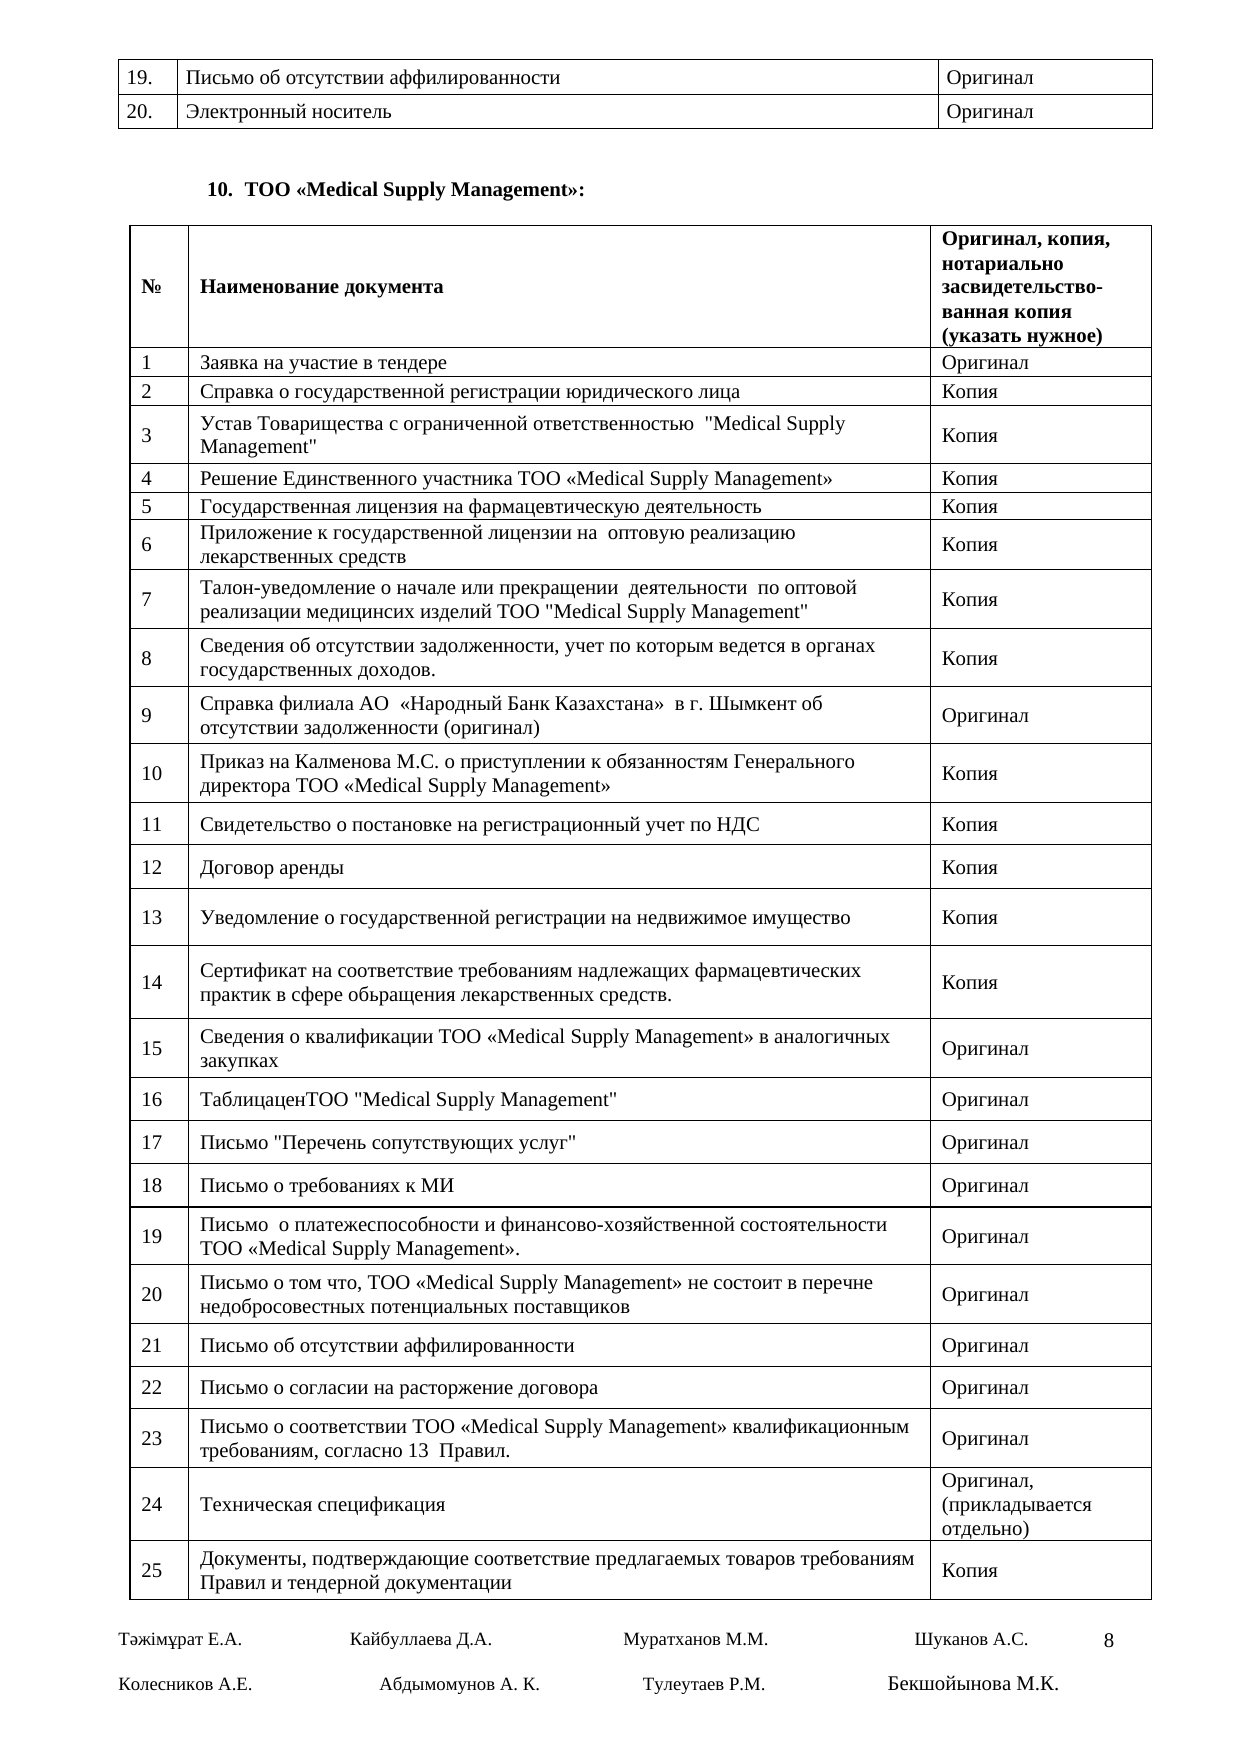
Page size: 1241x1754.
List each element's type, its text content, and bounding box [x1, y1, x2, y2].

table_cell Приложение к государственной лицензии на оптовую реализацию лекарственных средств [189, 520, 930, 568]
table_cell Договор аренды [189, 845, 930, 888]
table_cell Копия [931, 464, 1151, 492]
table_cell Копия [931, 1541, 1151, 1599]
table_cell 3 [131, 406, 188, 463]
table_cell Письмо об отсутствии аффилированности [189, 1324, 930, 1366]
table_cell 7 [131, 570, 188, 628]
table_cell Копия [931, 629, 1151, 686]
table_header Наименование документа [189, 226, 930, 347]
table_cell Сведения об отсутствии задолженности, учет по которым ведется в органах государственных доходов. [189, 629, 930, 686]
table_cell 15 [131, 1019, 188, 1077]
table_cell Оригинал [931, 1019, 1151, 1077]
table_cell Копия [931, 946, 1151, 1018]
table_cell Оригинал [939, 60, 1152, 93]
table_cell Уведомление о государственной регистрации на недвижимое имущество [189, 889, 930, 945]
table_cell Копия [931, 889, 1151, 945]
table_cell Решение Единственного участника ТОО «Medical Supply Management» [189, 464, 930, 492]
table_cell Оригинал [931, 1265, 1151, 1322]
table_cell Электронный носитель [178, 95, 938, 128]
table_cell Копия [931, 377, 1151, 405]
table_cell ТаблицаценТОО "Medical Supply Management" [189, 1078, 930, 1120]
table_cell Оригинал [931, 1367, 1151, 1408]
table_cell 2 [131, 377, 188, 405]
table_cell 12 [131, 845, 188, 888]
table_cell Копия [931, 845, 1151, 888]
table_header Оригинал, копия, нотариально засвидетельство-ванная копия (указать нужное) [931, 226, 1151, 347]
table_cell 17 [131, 1121, 188, 1163]
table_cell 23 [131, 1409, 188, 1467]
table_cell Копия [931, 570, 1151, 628]
table_cell 14 [131, 946, 188, 1018]
table_cell Письмо о том что, ТОО «Medical Supply Management» не состоит в перечне недобросовестных потенциальных поставщиков [189, 1265, 930, 1322]
table_cell Оригинал [931, 1409, 1151, 1467]
table_cell Оригинал [931, 687, 1151, 743]
table_cell Оригинал [931, 1208, 1151, 1264]
table_cell [119, 60, 177, 93]
list ТОО «Medical Supply Management»: [207, 177, 1152, 201]
table_cell Заявка на участие в тендере [189, 348, 930, 376]
table_cell 8 [131, 629, 188, 686]
table_cell 21 [131, 1324, 188, 1366]
table_cell Свидетельство о постановке на регистрационный учет по НДС [189, 803, 930, 844]
table_cell Приказ на Калменова М.С. о приступлении к обязанностям Генерального директора ТОО «Medical Supply Management» [189, 744, 930, 802]
table_cell 20 [131, 1265, 188, 1322]
table_cell Талон-уведомление о начале или прекращении деятельности по оптовой реализации медицинсих изделий ТОО "Medical Supply Management" [189, 570, 930, 628]
table_cell 5 [131, 493, 188, 519]
table_cell 16 [131, 1078, 188, 1120]
table_cell Оригинал [931, 1164, 1151, 1206]
table_cell Копия [931, 406, 1151, 463]
table_cell Копия [931, 520, 1151, 568]
table_cell Копия [931, 803, 1151, 844]
table_cell 6 [131, 520, 188, 568]
table_cell Оригинал [931, 1324, 1151, 1366]
table_cell 11 [131, 803, 188, 844]
table_cell 22 [131, 1367, 188, 1408]
table_cell Письмо о требованиях к МИ [189, 1164, 930, 1206]
table_cell Государственная лицензия на фармацевтическую деятельность [189, 493, 930, 519]
table_cell Письмо о согласии на расторжение договора [189, 1367, 930, 1408]
table_cell Оригинал, (прикладывается отдельно) [931, 1468, 1151, 1540]
table_cell Оригинал [931, 1078, 1151, 1120]
table_cell Письмо о соответствии ТОО «Medical Supply Management» квалификационным требованиям, согласно 13 Правил. [189, 1409, 930, 1467]
table_cell 1 [131, 348, 188, 376]
table_cell Оригинал [931, 348, 1151, 376]
table_cell Техническая спецификация [189, 1468, 930, 1540]
table_cell Письмо об отсутствии аффилированности [178, 60, 938, 93]
table_cell 25 [131, 1541, 188, 1599]
table_header № [131, 226, 188, 347]
table_cell 13 [131, 889, 188, 945]
table_cell Устав Товарищества с ограниченной ответственностью "Medical Supply Management" [189, 406, 930, 463]
table_cell Справка о государственной регистрации юридического лица [189, 377, 930, 405]
table_cell 10 [131, 744, 188, 802]
table_cell Письмо о платежеспособности и финансово-хозяйственной состоятельности ТОО «Medical Supply Management». [189, 1208, 930, 1264]
table_cell Оригинал [931, 1121, 1151, 1163]
table_cell 9 [131, 687, 188, 743]
table_cell 18 [131, 1164, 188, 1206]
table_cell Документы, подтверждающие соответствие предлагаемых товаров требованиям Правил и тендерной документации [189, 1541, 930, 1599]
table_cell 19 [131, 1208, 188, 1264]
table_cell 4 [131, 464, 188, 492]
table_cell 24 [131, 1468, 188, 1540]
table_cell Оригинал [939, 95, 1152, 128]
table_cell Сертификат на соответствие требованиям надлежащих фармацевтических практик в сфере обьращения лекарственных средств. [189, 946, 930, 1018]
table_cell Письмо "Перечень сопутствующих услуг" [189, 1121, 930, 1163]
table_cell Копия [931, 744, 1151, 802]
table_cell [119, 95, 177, 128]
table_cell Справка филиала АО «Народный Банк Казахстана» в г. Шымкент об отсутствии задолженности (оригинал) [189, 687, 930, 743]
table_cell Копия [931, 493, 1151, 519]
table_cell Сведения о квалификации ТОО «Medical Supply Management» в аналогичных закупках [189, 1019, 930, 1077]
